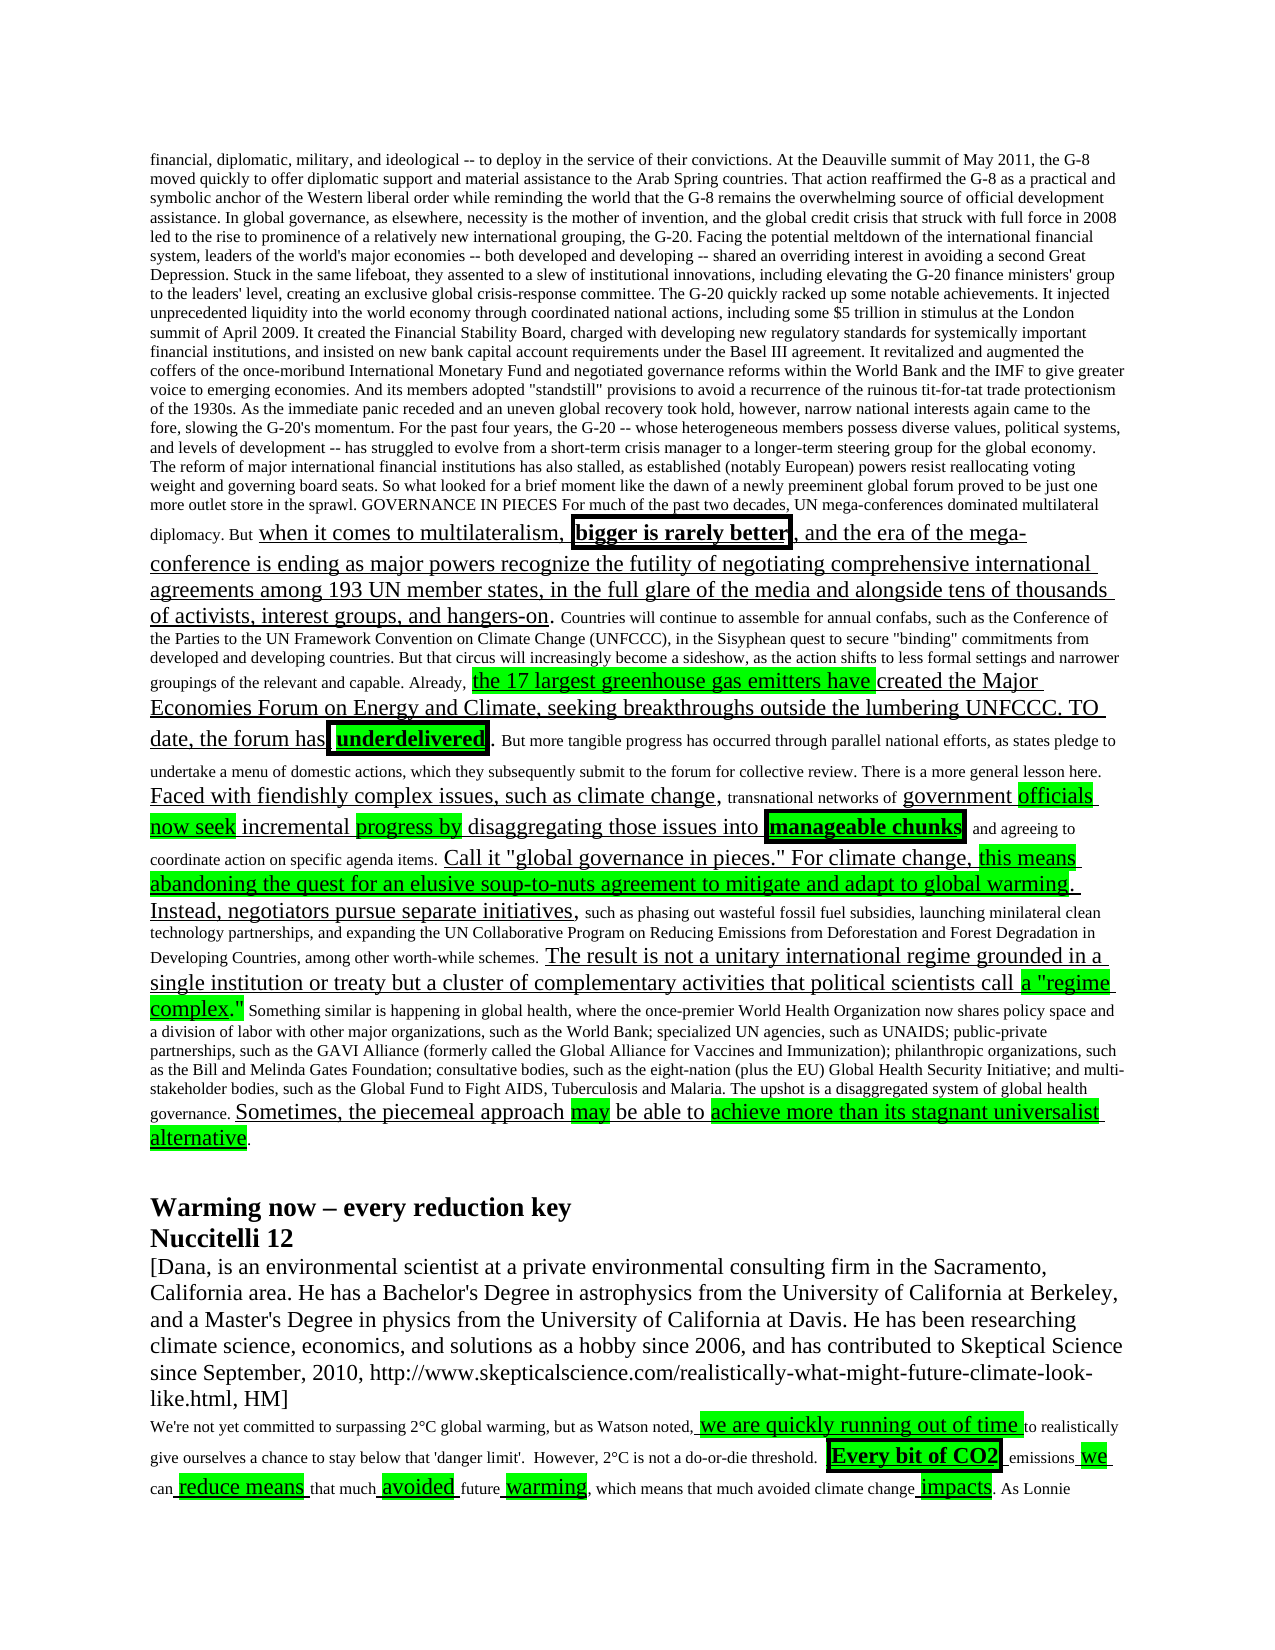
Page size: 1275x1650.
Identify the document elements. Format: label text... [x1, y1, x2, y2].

text [Dana, is an environmental scientist at a private environmental consulting firm in the Sacramento, California area. He has a Bachelor's Degree in astrophysics from the University of California at Berkeley, and a Master's Degree in physics from the University of California at Davis. He has been researching climate science, economics, and solutions as a hobby since 2006, and has contributed to Skeptical Science since September, 2010, http://www.skepticalscience.com/realistically-what-might-future-climate-look-like.html, HM] [150, 1253, 1125, 1411]
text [150, 150, 1125, 1151]
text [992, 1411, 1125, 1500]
subtitle Warming now – every reduction key [150, 1191, 1125, 1222]
text Nuccitelli 12 [150, 1222, 1125, 1253]
